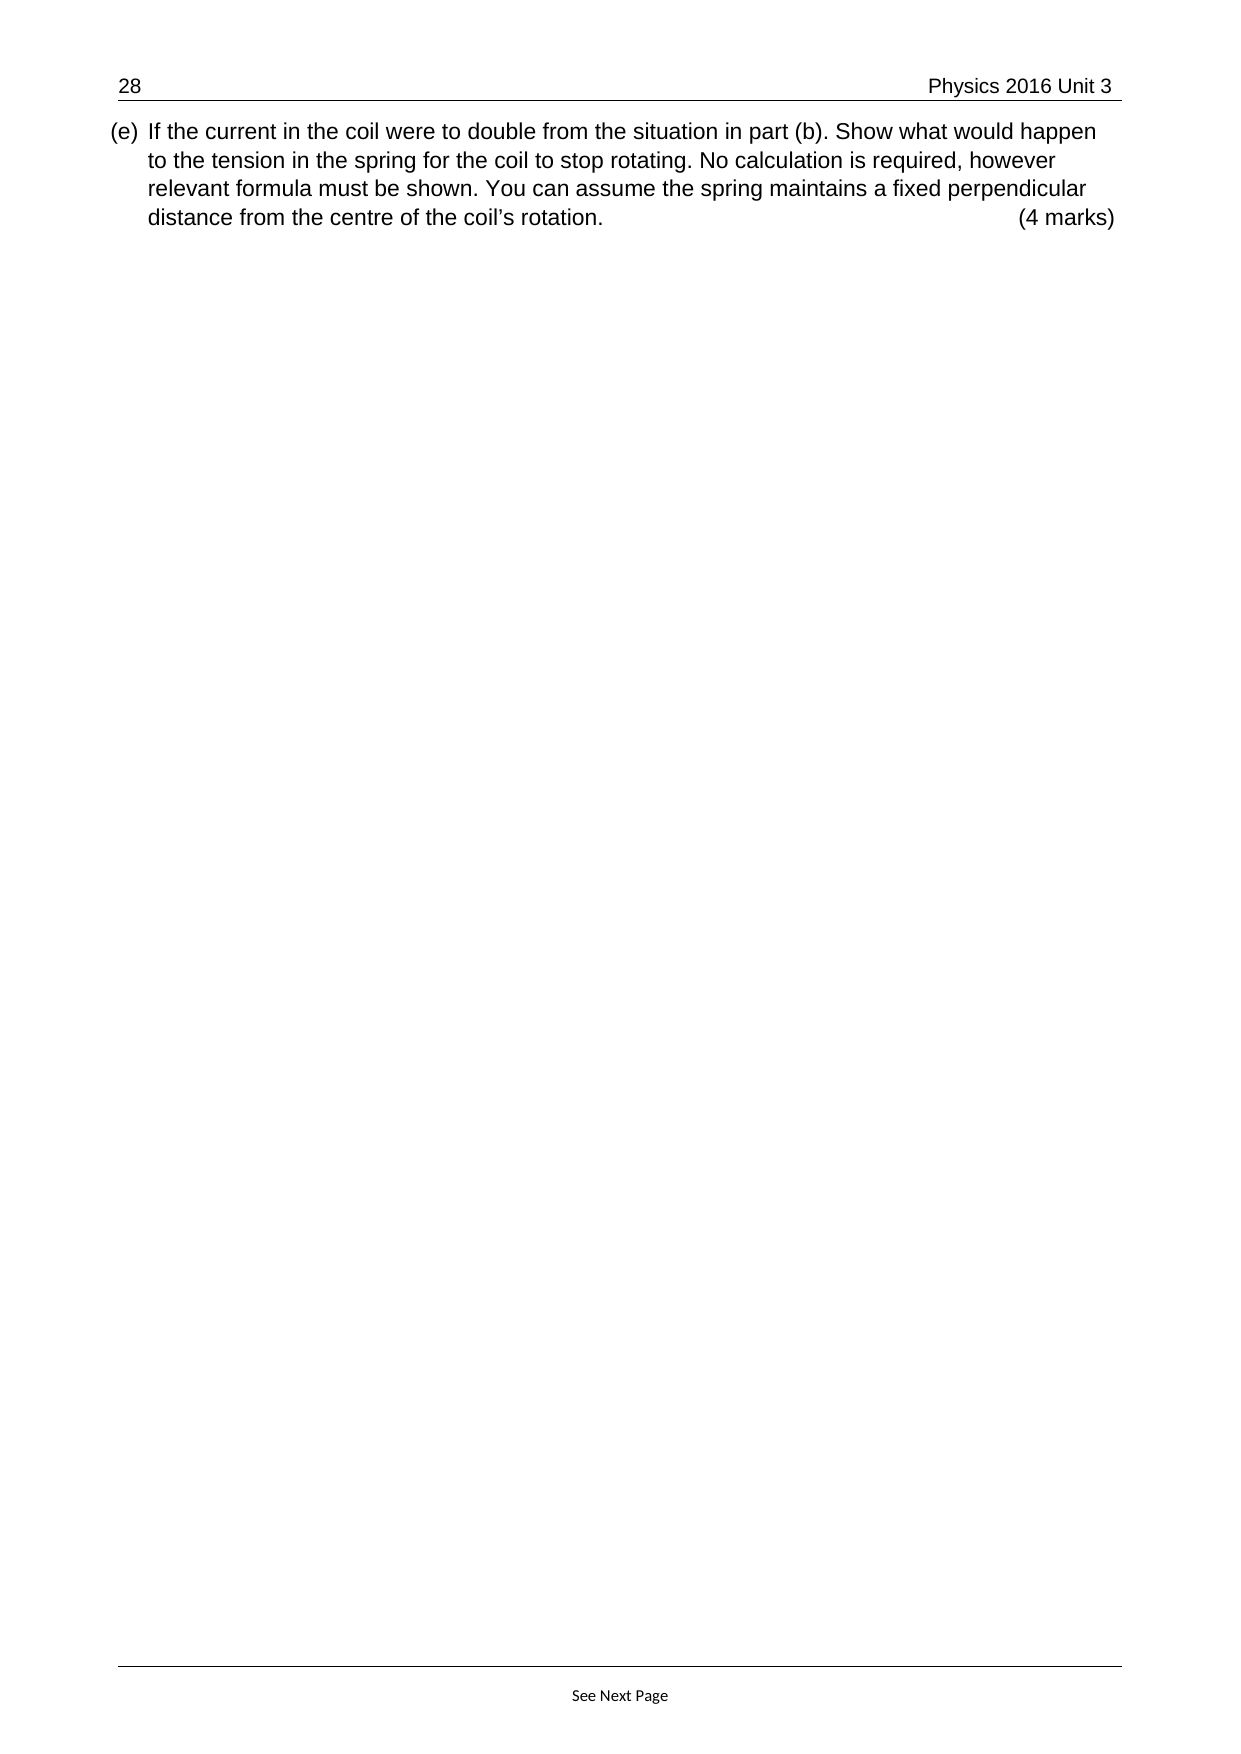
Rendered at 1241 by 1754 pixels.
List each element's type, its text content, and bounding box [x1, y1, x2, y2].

list If the current in the coil were to double from the situation in part (b). Show what would happen to the tension in the spring for the coil to stop rotating. No calculation is required, however relevant formula must be shown. You can assume the spring maintains a fixed perpendicular distance from the centre of the coil’s rotation. (4 marks) [110, 118, 1122, 230]
